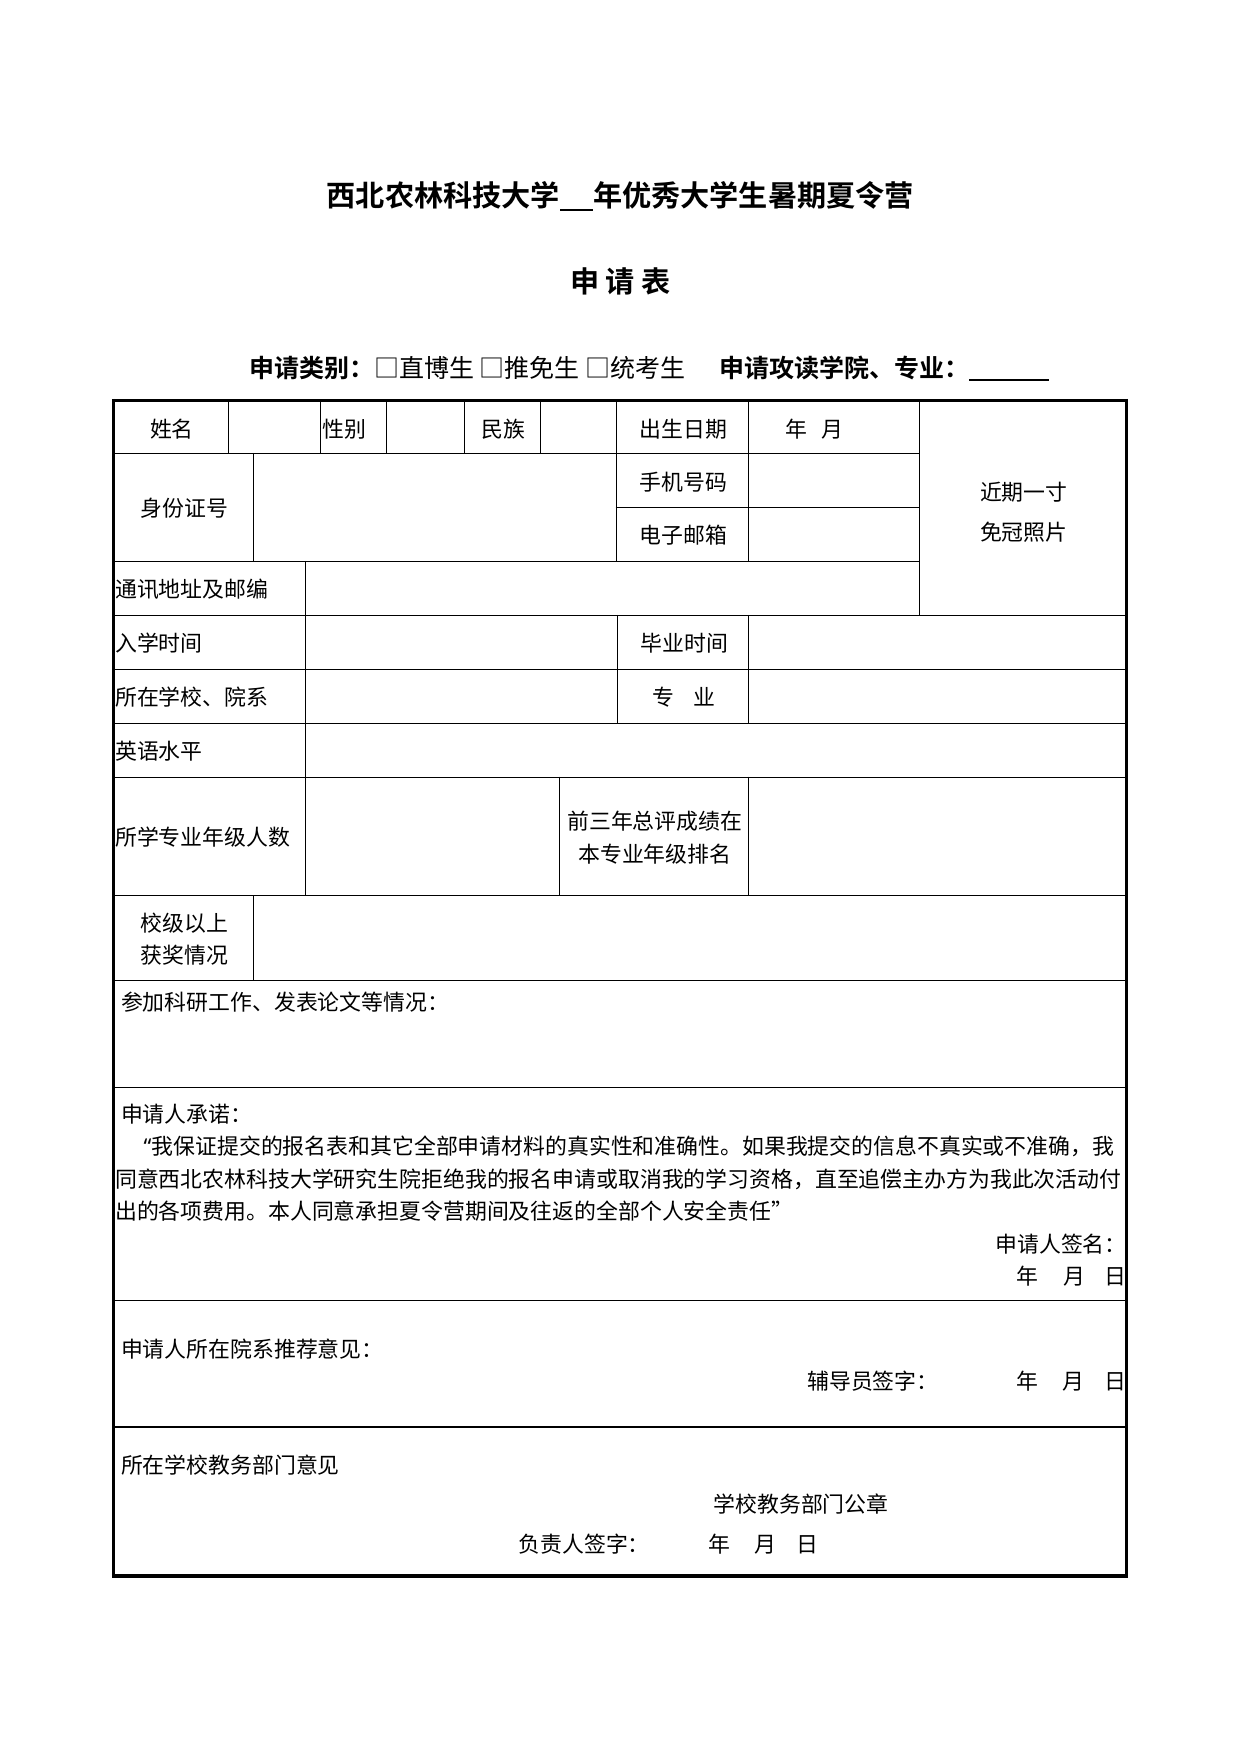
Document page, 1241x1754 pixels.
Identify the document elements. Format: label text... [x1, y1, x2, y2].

table_header 姓名 [115, 402, 228, 453]
table_cell 通讯地址及邮编 [115, 562, 305, 615]
table_cell [749, 508, 919, 561]
table_header 出生日期 [617, 402, 748, 453]
table_cell 电子邮箱 [617, 508, 748, 561]
table_cell [306, 724, 1125, 777]
table_header 性别 [321, 402, 386, 453]
text 申 请 表 [187, 248, 1053, 313]
table_cell 校级以上 获奖情况 [115, 896, 253, 980]
text 西北农林科技大学 年优秀大学生暑期夏令营 [187, 162, 1053, 227]
table_cell [254, 454, 616, 561]
table_cell 英语水平 [115, 724, 305, 777]
table_cell 专 业 [618, 670, 748, 723]
table_cell [749, 454, 919, 507]
table_cell 所学专业年级人数 [115, 778, 305, 895]
table_cell [749, 670, 1125, 723]
table_header [229, 402, 320, 453]
table_cell 参加科研工作、发表论文等情况： [115, 981, 1125, 1087]
table_header 近期一寸 免冠照片 [920, 402, 1125, 615]
table_cell 毕业时间 [618, 616, 748, 669]
table_cell [306, 778, 559, 895]
table_cell 手机号码 [617, 454, 748, 507]
table_header 年 月 [749, 402, 919, 453]
table_cell [749, 778, 1125, 895]
table_cell [306, 616, 617, 669]
table_header [541, 402, 616, 453]
table_cell 申请人承诺： “我保证提交的报名表和其它全部申请材料的真实性和准确性。如果我提交的信息不真实或不准确，我同意西北农林科技大学研究生院拒绝我的报名申请或取消我的学习资格，直至追偿主办方为我此次活动付出的各项费用。本人同意承担夏令营期间及往返的全部个人安全责任” 申请人签名： 年 月 日 [115, 1088, 1125, 1300]
text 申请类别：□直博生 □推免生 □统考生 申请攻读学院、专业： [187, 334, 1053, 399]
table_cell [254, 896, 1125, 980]
table_cell 身份证号 [115, 454, 253, 561]
table_cell 申请人所在院系推荐意见： 辅导员签字： 年 月 日 [115, 1301, 1125, 1426]
table_cell 所在学校、院系 [115, 670, 305, 723]
table_cell 入学时间 [115, 616, 305, 669]
table_cell 所在学校教务部门意见 学校教务部门公章 负责人签字： 年 月 日 [115, 1428, 1125, 1574]
table_cell [749, 616, 1125, 669]
table_cell [306, 562, 919, 615]
table_cell 前三年总评成绩在本专业年级排名 [560, 778, 748, 895]
table_header [387, 402, 464, 453]
table_header 民族 [465, 402, 540, 453]
table_cell [306, 670, 617, 723]
